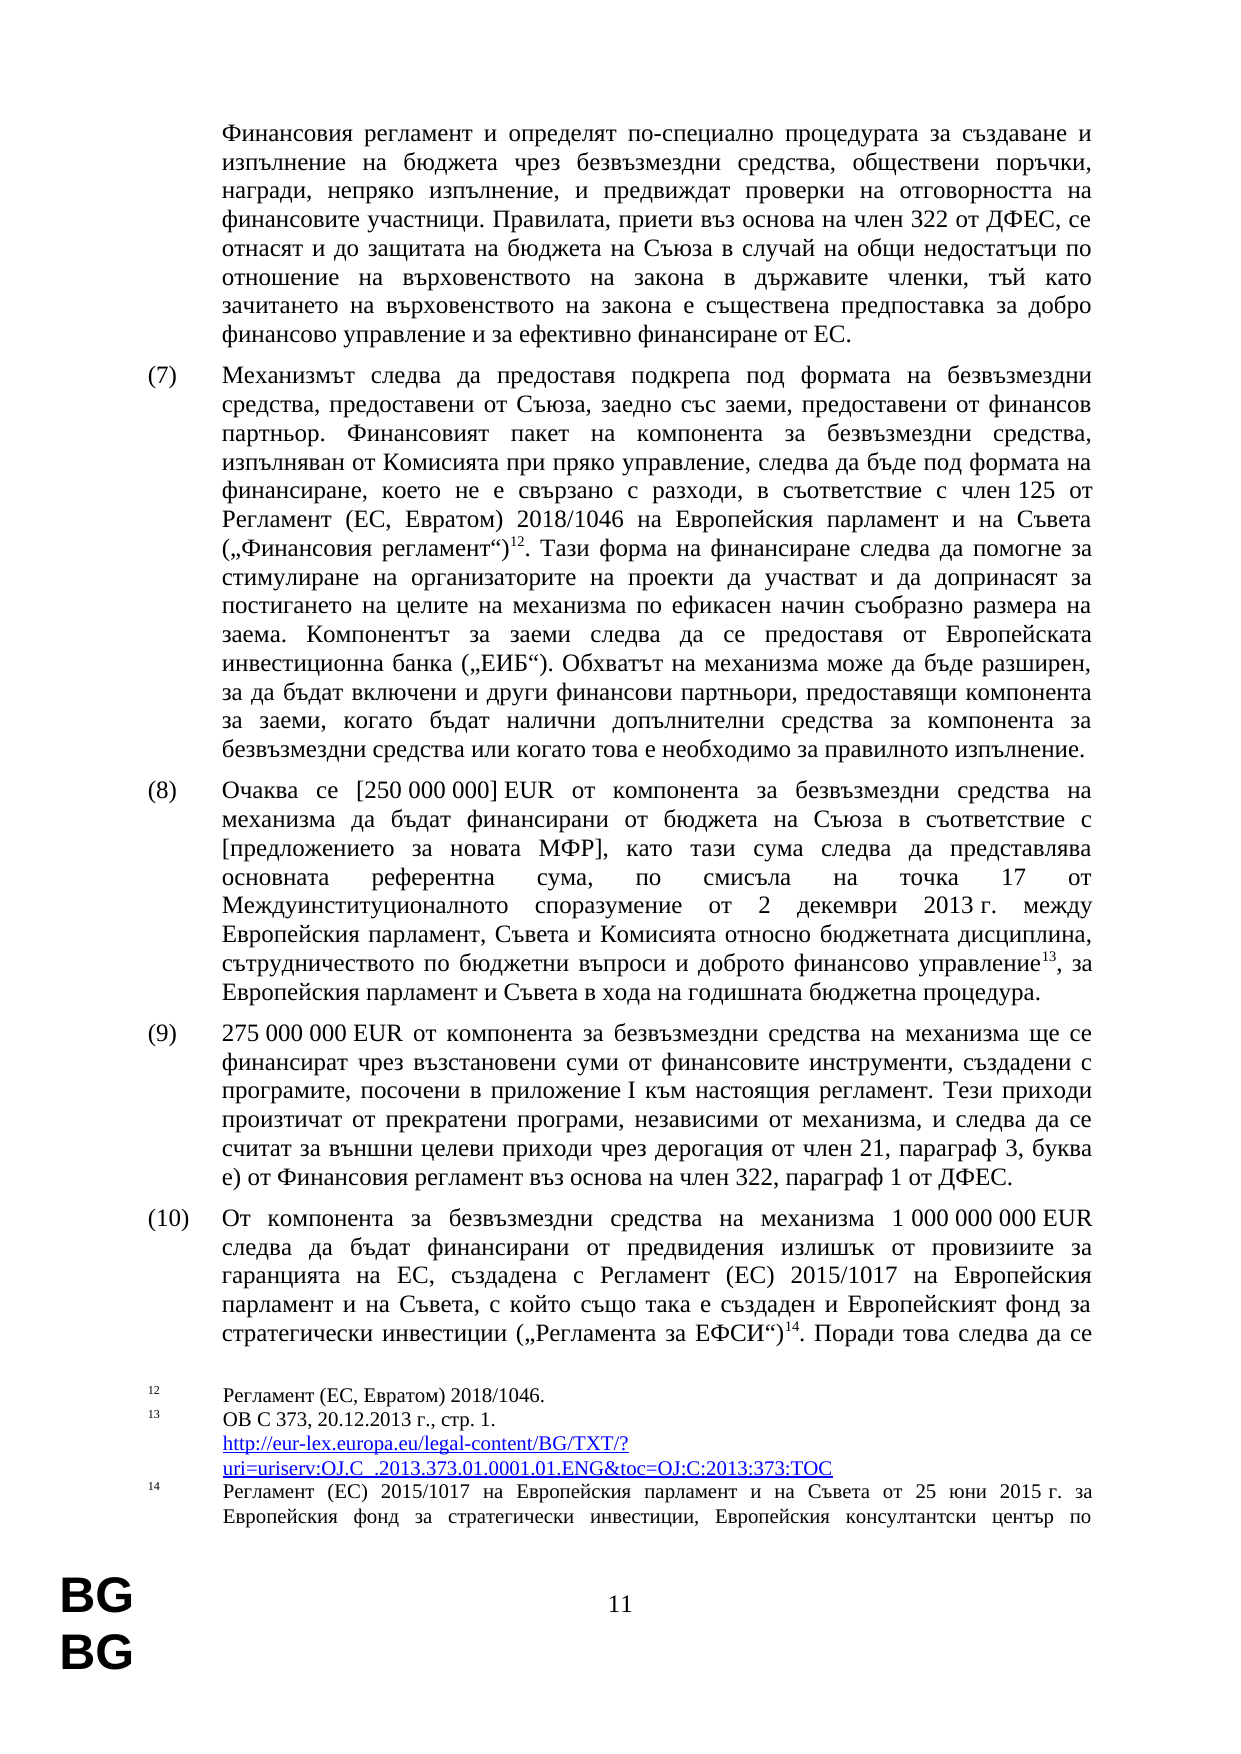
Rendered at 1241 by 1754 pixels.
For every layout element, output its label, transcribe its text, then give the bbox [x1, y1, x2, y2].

text (7) Механизмът следва да предоставя подкрепа под формата на безвъзмездни средства, предоставени от Съюза, заедно със заеми, предоставени от финансов партньор. Финансовият пакет на компонента за безвъзмездни средства, изпълняван от Комисията при пряко управление, следва да бъде под формата на финансиране, което не е свързано с разходи, в съответствие с член 125 от Регламент (ЕС, Евратом) 2018/1046 на Европейския парламент и на Съвета („Финансовия регламент“). Тази форма на финансиране следва да помогне за стимулиране на организаторите на проекти да участват и да допринасят за постигането на целите на механизма по ефикасен начин съобразно размера на заема. Компонентът за заеми следва да се предоставя от Европейската инвестиционна банка („ЕИБ“). Обхватът на механизма може да бъде разширен, за да бъдат включени и други финансови партньори, предоставящи компонента за заеми, когато бъдат налични допълнителни средства за компонента за безвъзмездни средства или когато това е необходимо за правилното изпълнение. [148, 361, 1092, 763]
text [148, 118, 1092, 348]
text (9) 275 000 000 EUR от компонента за безвъзмездни средства на механизма ще се финансират чрез възстановени суми от финансовите инструменти, създадени с програмите, посочени в приложение I към настоящия регламент. Тези приходи произтичат от прекратени програми, независими от механизма, и следва да се считат за външни целеви приходи чрез дерогация от член 21, параграф 3, буква е) от Финансовия регламент въз основа на член 322, параграф 1 от ДФЕС. [148, 1018, 1092, 1191]
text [148, 1203, 1092, 1347]
text (8) Очаква се [250 000 000] EUR от компонента за безвъзмездни средства на механизма да бъдат финансирани от бюджета на Съюза в съответствие с [предложението за новата МФР], като тази сума следва да представлява основната референтна сума, по смисъла на точка 17 от Междуинституционалното споразумение от 2 декември 2013 г. между Европейския парламент, Съвета и Комисията относно бюджетната дисциплина, сътрудничеството по бюджетни въпроси и доброто финансово управление, за Европейския парламент и Съвета в хода на годишната бюджетна процедура. [148, 776, 1092, 1006]
